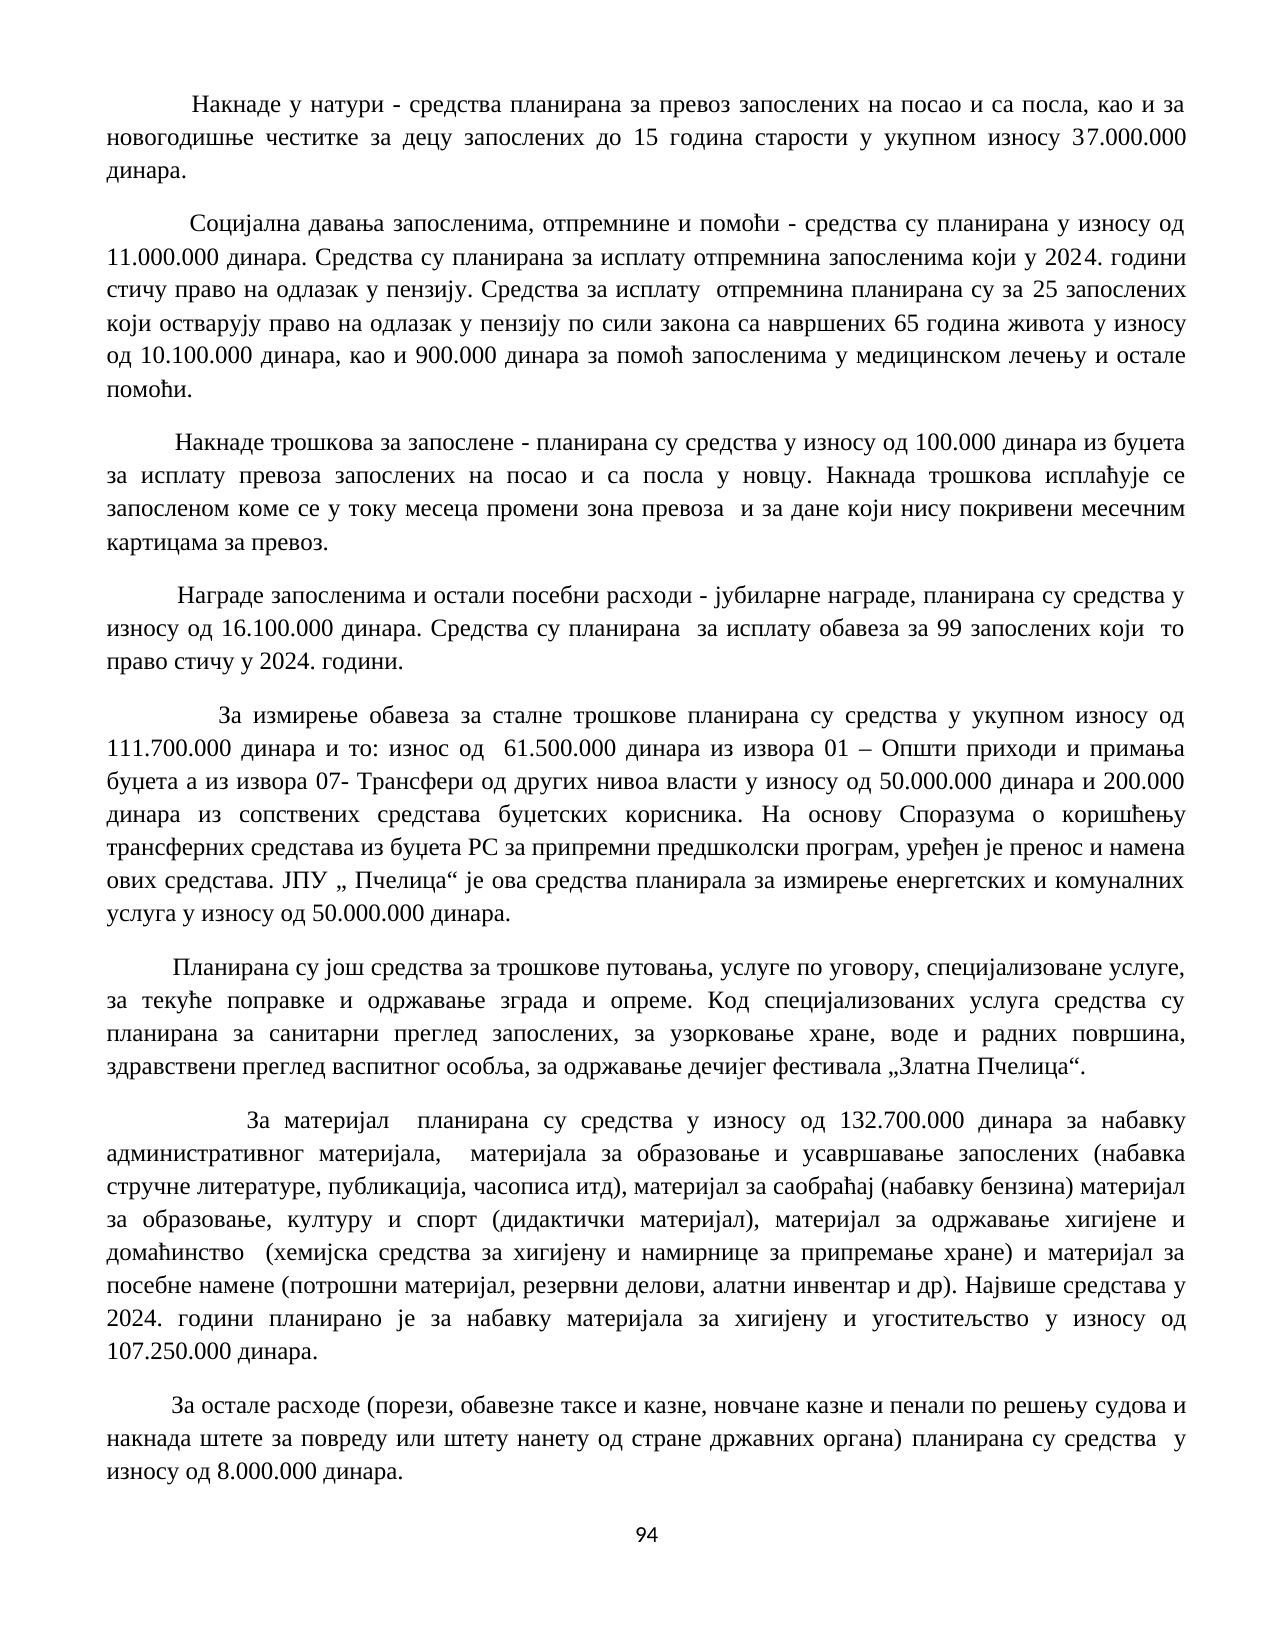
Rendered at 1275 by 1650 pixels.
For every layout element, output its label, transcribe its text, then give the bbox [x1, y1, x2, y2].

text Социјална давања запосленима, отпремнине и помоћи - средства су планирана у износу од 11.000.000 динара. Средства су планирана за исплату отпремнина запосленима који у 2024. години стичу право на одлазак у пензију. Средства за исплату отпремнина планирана су за 25 запослених који остварују право на одлазак у пензију по сили закона са навршених 65 година живота у износу од 10.100.000 динара, као и 900.000 динара за помоћ запосленима у медицинском лечењу и остале помоћи. [106, 208, 1186, 402]
text Накнаде у натури - средства планирана за превоз запослених на посао и са посла, као и за новогодишње честитке за децу запослених до 15 година старости у укупном износу 37.000.000 динара. [106, 89, 1186, 183]
text За измирење обавеза за сталне трошкове планирана су средства у укупном износу од 111.700.000 динара и то: износ од 61.500.000 динара из извора 01 – Општи приходи и примања буџета а из извора 07- Трансфери од других нивоа власти у износу од 50.000.000 динара и 200.000 динара из сопствених средстава буџетских корисника. На основу Споразума о коришћењу трансферних средстава из буџета РС за припремни предшколски програм, уређен је пренос и намена ових средстава. ЈПУ „ Пчелица“ је ова средства планирала за измирење енергeтских и комуналних услуга у износу од 50.000.000 динара. [106, 700, 1186, 927]
text За материјал планирана су средства у износу од 132.700.000 динара за набавку административног материјала, материјала за образовање и усавршавање запослених (набавка стручне литературе, публикација, часописа итд), материјал за саобраћај (набавку бензина) материјал за образовање, културу и спорт (дидактички материјал), материјал за одржавање хигијене и домаћинство (хемијска средства за хигијену и намирнице за припремање хране) и материјал за посебне намене (потрошни материјал, резервни делови, алатни инвентар и др). Највише средстава у 2024. години планирано је за набавку материјала за хигијену и угоститељство у износу од 107.250.000 динара. [106, 1105, 1186, 1365]
text Награде запосленима и остали посебни расходи - јубиларне награде, планирана су средства у износу од 16.100.000 динара. Средства су планирана за исплату обавеза за 99 запослених који то право стичу у 2024. години. [106, 580, 1186, 675]
text Планирана су још средства за трошкове путовања, услуге по уговору, специјализоване услуге, за текуће поправке и одржавање зграда и опреме. Код специјализованих услуга средства су планирана за санитарни преглед запослених, за узорковање хране, воде и радних површина, здравствени преглед васпитног особља, за одржавање дечијег фестивала „Златна Пчелица“. [106, 952, 1186, 1080]
text Накнаде трошкова за запослене - планирана су средства у износу од 100.000 динара из буџета за исплату превоза запослених на посао и са посла у новцу. Накнада трошкова исплаћује се запосленом коме се у току месеца промени зона превоза и за дане који нису покривени месечним картицама за превоз. [106, 427, 1186, 555]
text За остале расходе (порези, обавезне таксе и казне, новчане казне и пенали по решењу судова и накнада штете за повреду или штету нанету од стране државних органа) планирана су средства у износу од 8.000.000 динара. [106, 1390, 1186, 1485]
